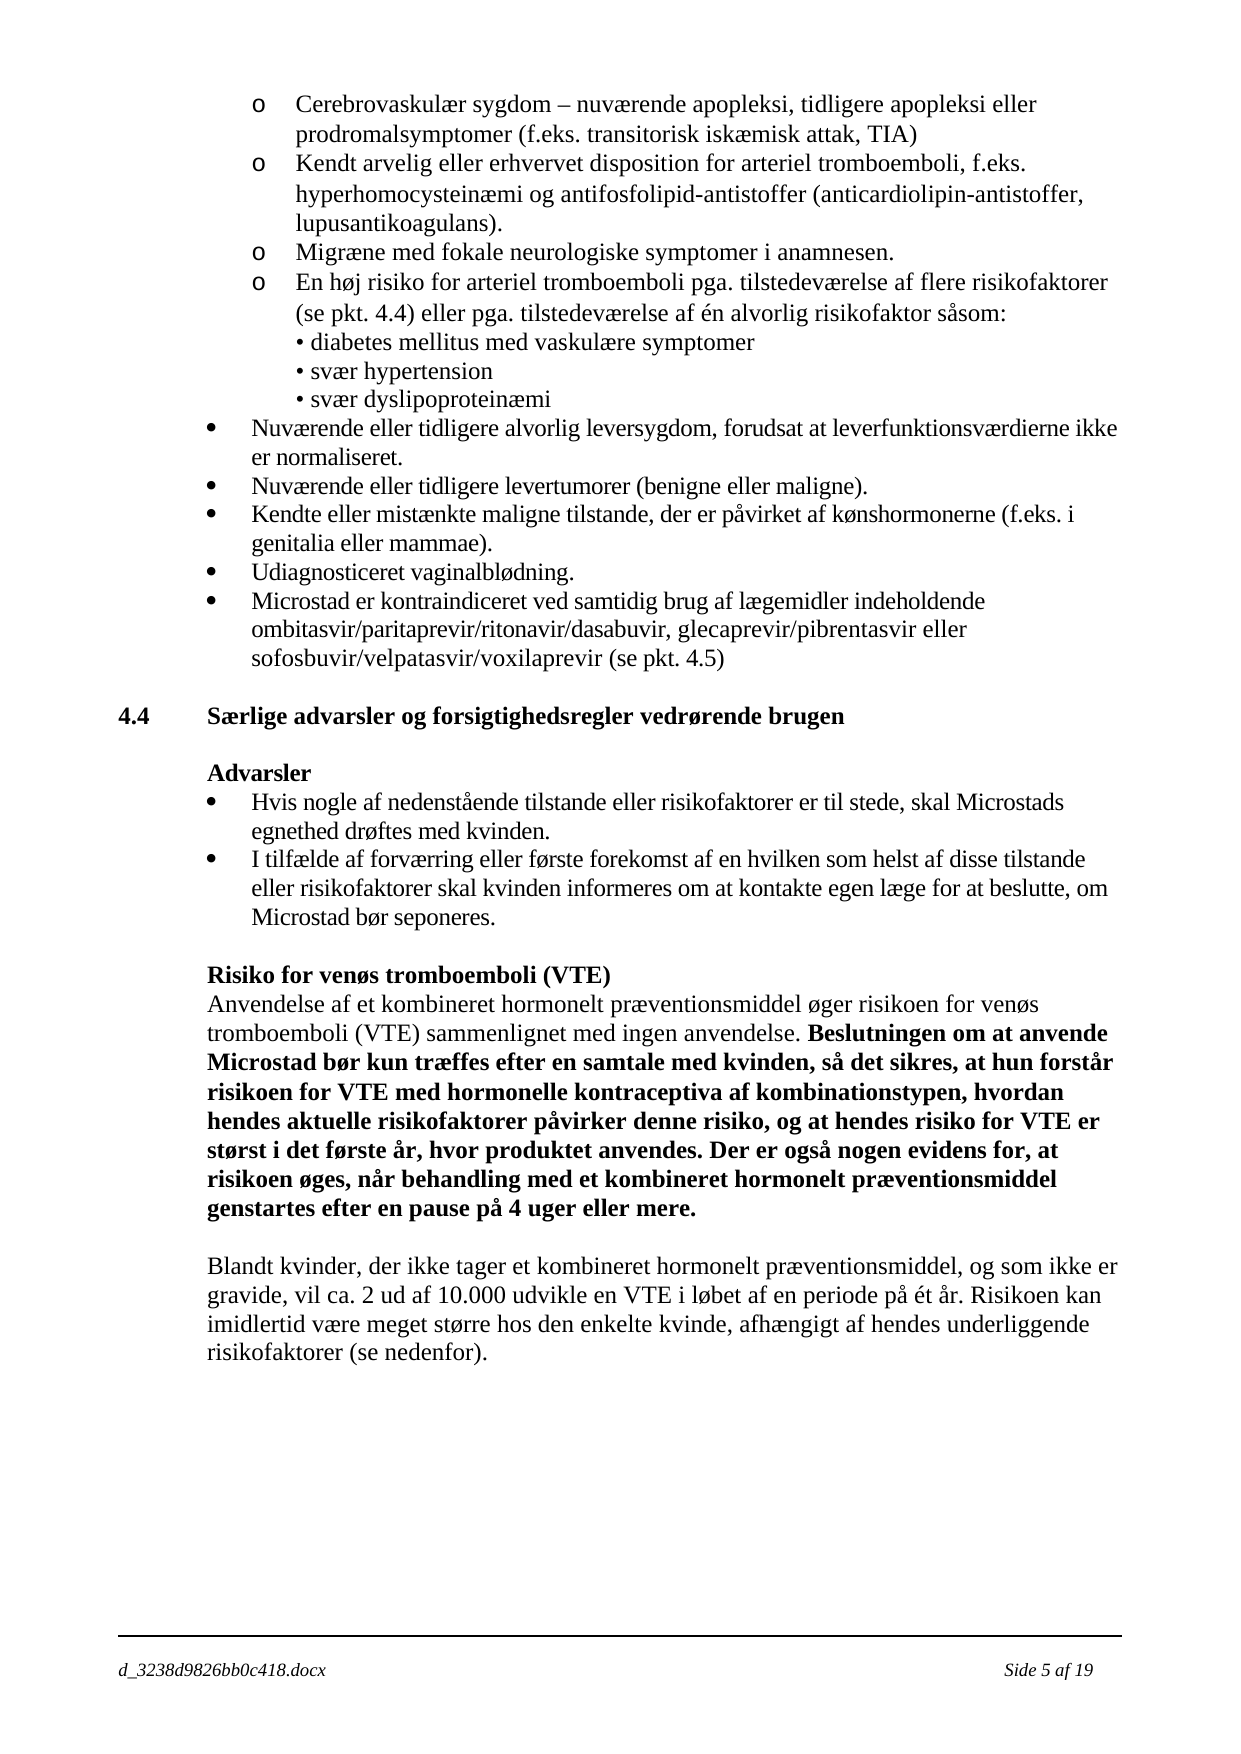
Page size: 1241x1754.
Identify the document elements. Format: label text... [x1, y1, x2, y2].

list Udiagnosticeret vaginalblødning. [207, 557, 1122, 586]
list Nuværende eller tidligere levertumorer (benigne eller maligne). [207, 471, 1122, 499]
list Kendt arvelig eller erhvervet disposition for arteriel tromboemboli, f.eks. hyperhomocysteinæmi og antifosfolipid-antistoffer (anticardiolipin-antistoffer, lupusantikoagulans). [251, 148, 1122, 237]
list I tilfælde af forværring eller første forekomst af en hvilken som helst af disse tilstande eller risikofaktorer skal kvinden informeres om at kontakte egen læge for at beslutte, om Microstad bør seponeres. [207, 844, 1122, 931]
list Microstad er kontraindiceret ved samtidig brug af lægemidler indeholdende ombitasvir/paritaprevir/ritonavir/dasabuvir, glecaprevir/pibrentasvir eller sofosbuvir/velpatasvir/voxilaprevir (se pkt. 4.5) [207, 586, 1122, 672]
text 4.4 Særlige advarsler og forsigtighedsregler vedrørende brugen [118, 701, 1122, 729]
list Nuværende eller tidligere alvorlig leversygdom, forudsat at leverfunktionsværdierne ikke er normaliseret. [207, 413, 1122, 471]
text • svær hypertension [295, 356, 1122, 384]
text Blandt kvinder, der ikke tager et kombineret hormonelt præventionsmiddel, og som ikke er gravide, vil ca. 2 ud af 10.000 udvikle en VTE i løbet af en periode på ét år. Risikoen kan imidlertid være meget større hos den enkelte kvinde, afhængigt af hendes underliggende risikofaktorer (se nedenfor). [207, 1251, 1122, 1366]
text Anvendelse af et kombineret hormonelt præventionsmiddel øger risikoen for venøs tromboemboli (VTE) sammenlignet med ingen anvendelse. Beslutningen om at anvende Microstad bør kun træffes efter en samtale med kvinden, så det sikres, at hun forstår risikoen for VTE med hormonelle kontraceptiva af kombinationstypen, hvordan hendes aktuelle risikofaktorer påvirker denne risiko, og at hendes risiko for VTE er størst i det første år, hvor produktet anvendes. Der er også nogen evidens for, at risikoen øges, når behandling med et kombineret hormonelt præventionsmiddel genstartes efter en pause på 4 uger eller mere. [207, 989, 1122, 1222]
list Kendte eller mistænkte maligne tilstande, der er påvirket af kønshormonerne (f.eks. i genitalia eller mammae). [207, 499, 1122, 557]
text • diabetes mellitus med vaskulære symptomer [295, 327, 1122, 356]
list Hvis nogle af nedenstående tilstande eller risikofaktorer er til stede, skal Microstads egnethed drøftes med kvinden. [207, 787, 1122, 844]
list En høj risiko for arteriel tromboemboli pga. tilstedeværelse af flere risikofaktorer (se pkt. 4.4) eller pga. tilstedeværelse af én alvorlig risikofaktor såsom: [251, 267, 1122, 327]
text • svær dyslipoproteinæmi [295, 384, 1122, 413]
list Migræne med fokale neurologiske symptomer i anamnesen. [251, 237, 1122, 267]
list Cerebrovaskulær sygdom – nuværende apopleksi, tidligere apopleksi eller prodromalsymptomer (f.eks. transitorisk iskæmisk attak, TIA) [251, 89, 1122, 148]
text Risiko for venøs tromboemboli (VTE) [207, 959, 1122, 989]
text Advarsler [207, 758, 1122, 787]
